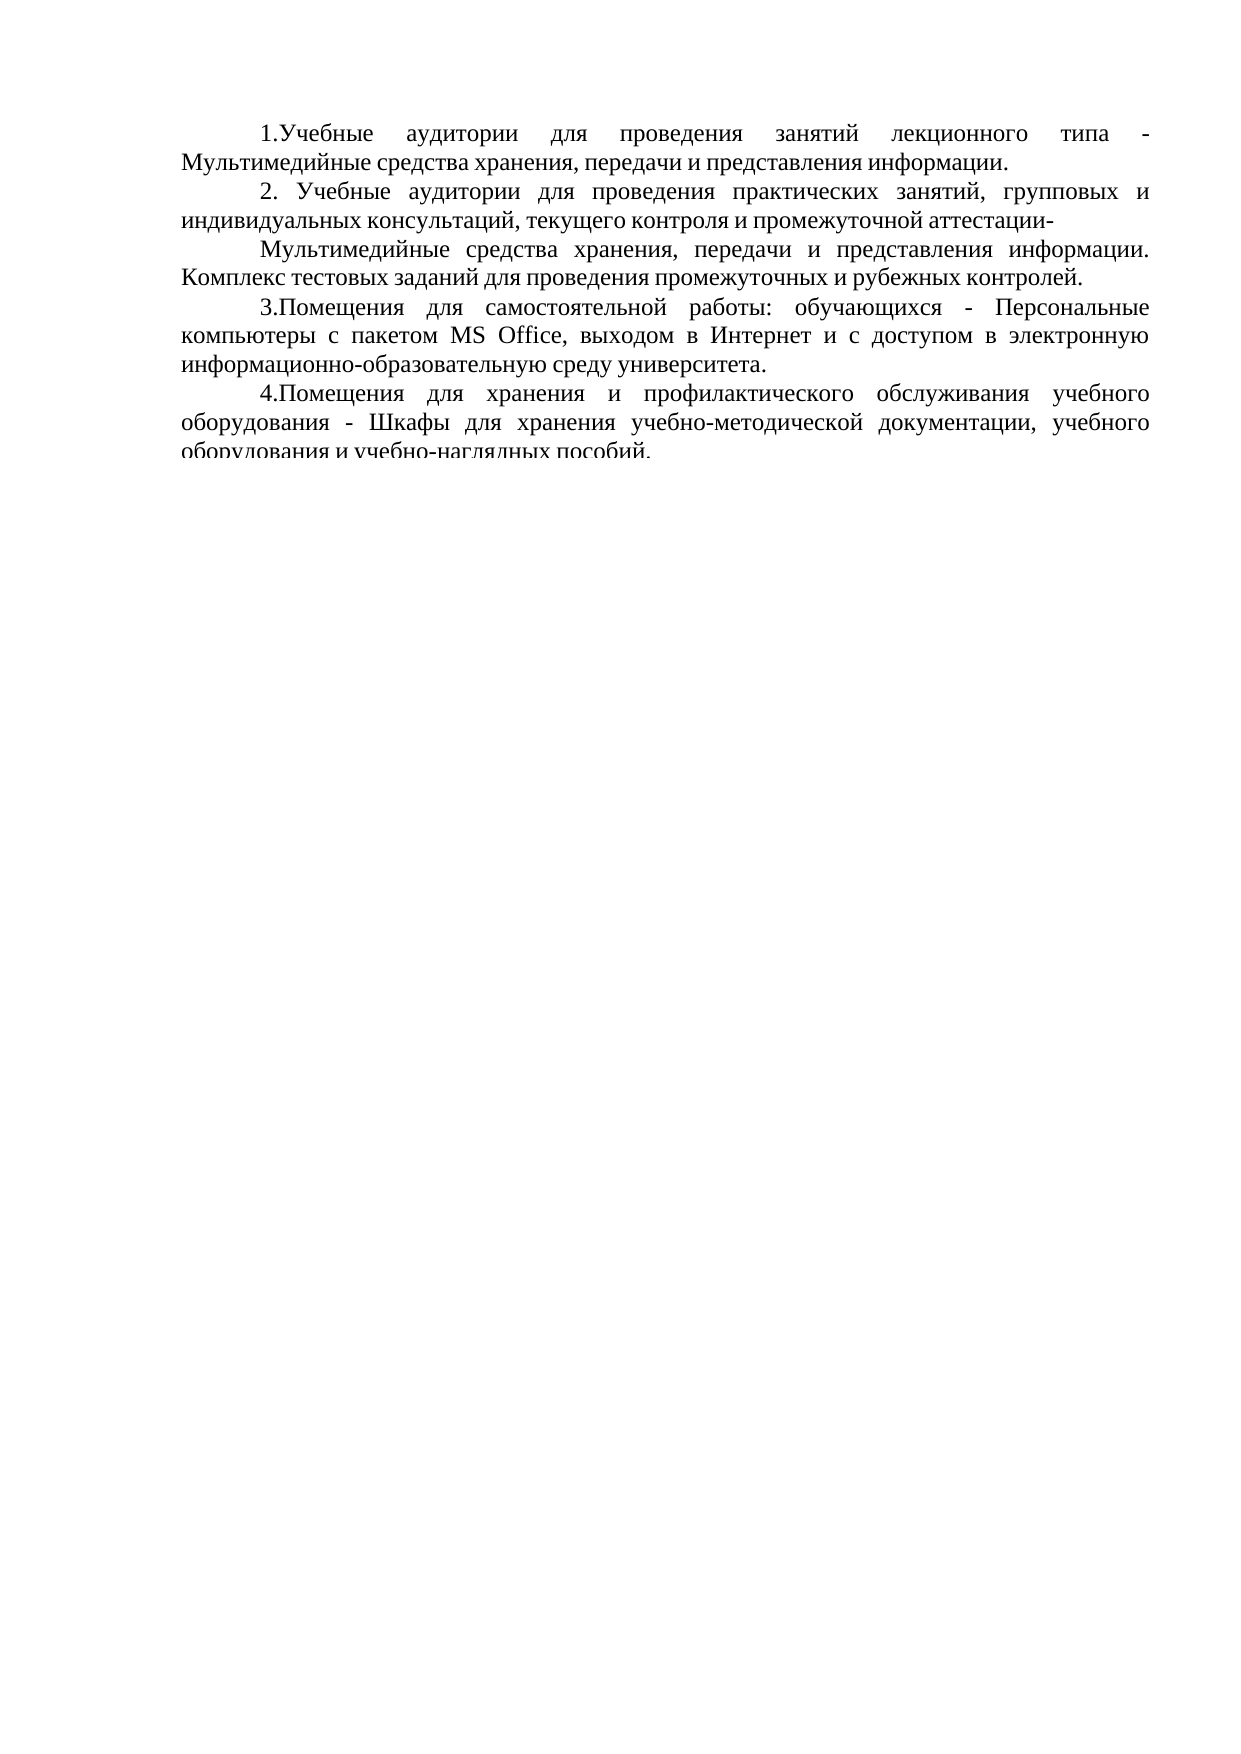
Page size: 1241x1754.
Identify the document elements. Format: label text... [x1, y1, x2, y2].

table_header 1.Учебные аудитории для проведения занятий лекционного типа - Мультимедийные средства хранения, передачи и представления информации. 2. Учебные аудитории для проведения практических занятий, групповых и индивидуальных консультаций, текущего контроля и промежуточной аттестации- Мультимедийные средства хранения, передачи и представления информации. Комплекс тестовых заданий для проведения промежуточных и рубежных контролей. 3.Помещения для самостоятельной работы: обучающихся - Персональные компьютеры с пакетом MS Office, выходом в Интернет и с доступом в электронную информационно-образовательную среду университета. 4.Помещения для хранения и профилактического обслуживания учебного оборудования - Шкафы для хранения учебно-методической документации, учебного оборудования и учебно-наглядных пособий. [177, 118, 1153, 458]
